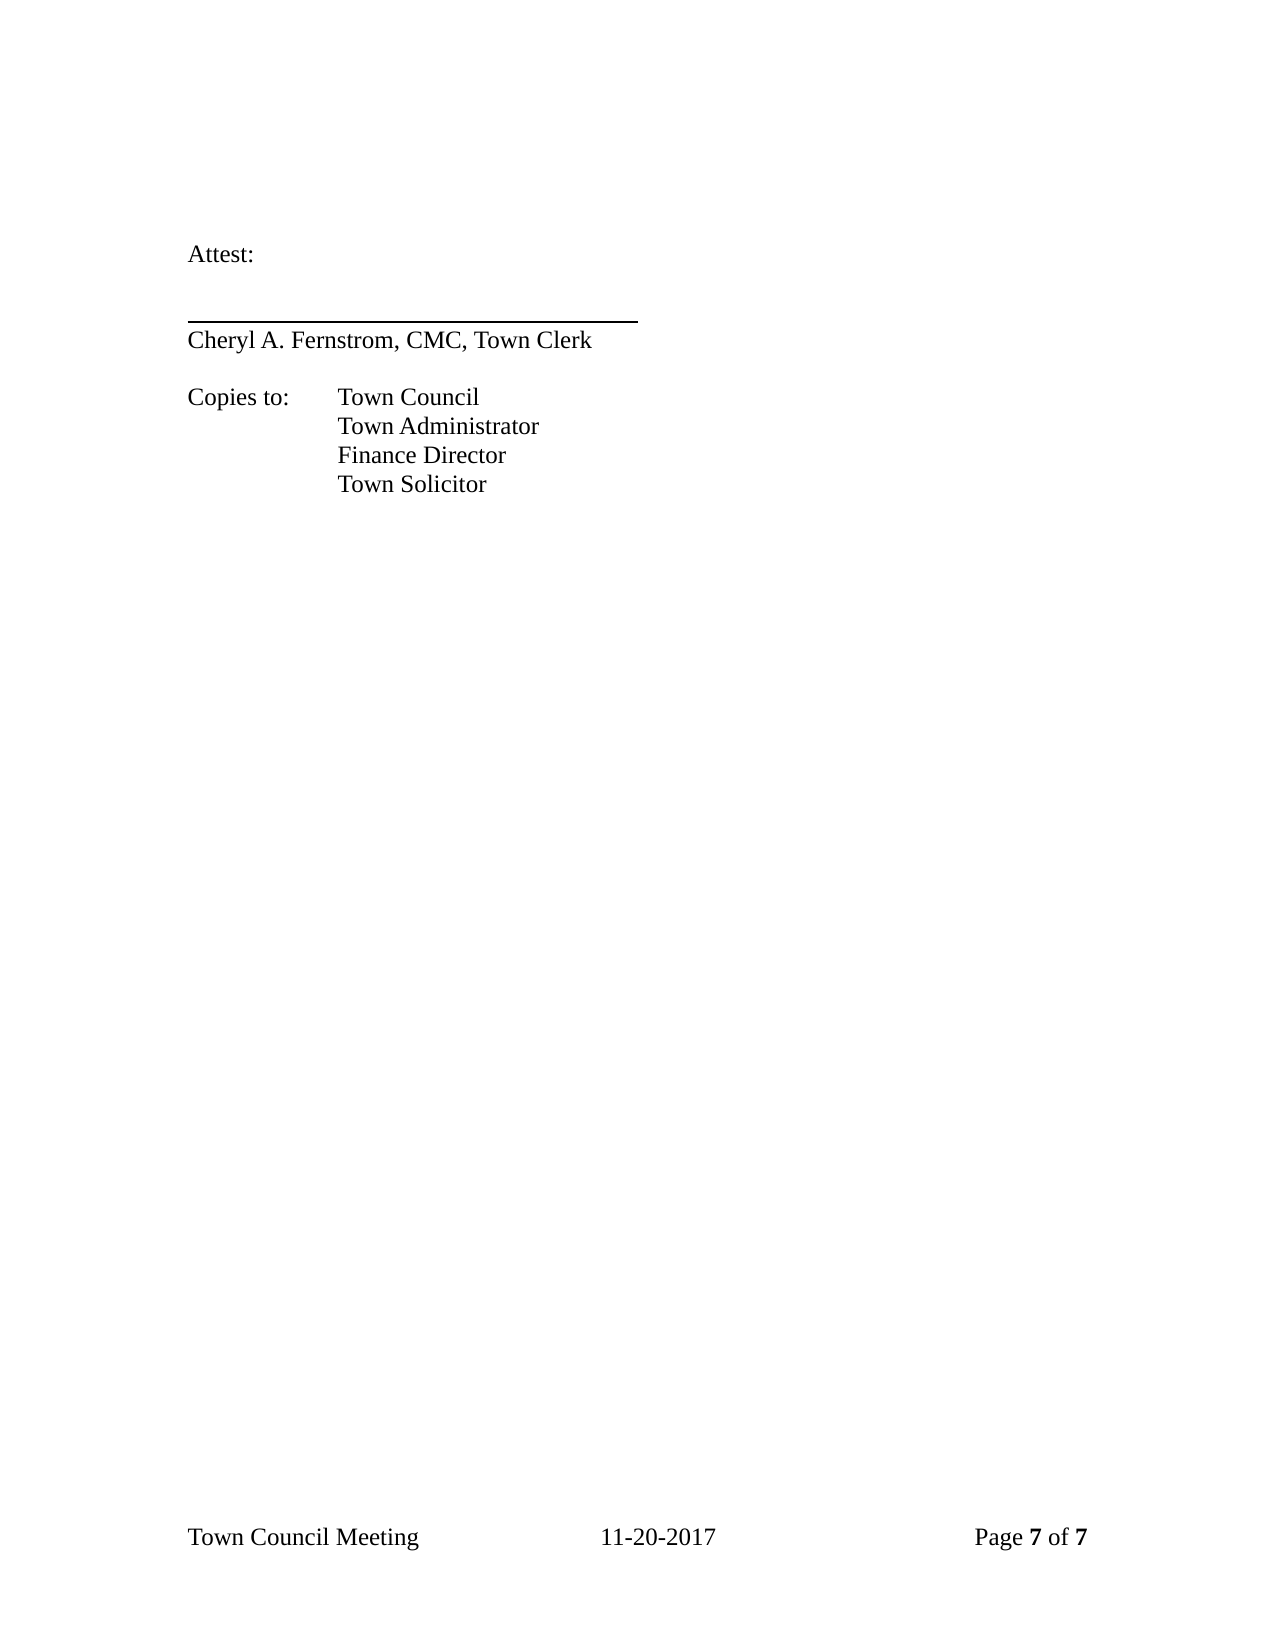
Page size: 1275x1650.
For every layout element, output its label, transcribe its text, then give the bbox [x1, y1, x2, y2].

text Copies to: Town Council [187, 382, 1087, 411]
text Cheryl A. Fernstrom, CMC, Town Clerk [187, 325, 1087, 354]
text Town Solicitor [187, 469, 1087, 497]
text Finance Director [187, 440, 1087, 469]
text Town Administrator [187, 411, 1087, 440]
text Attest: [187, 239, 1087, 267]
